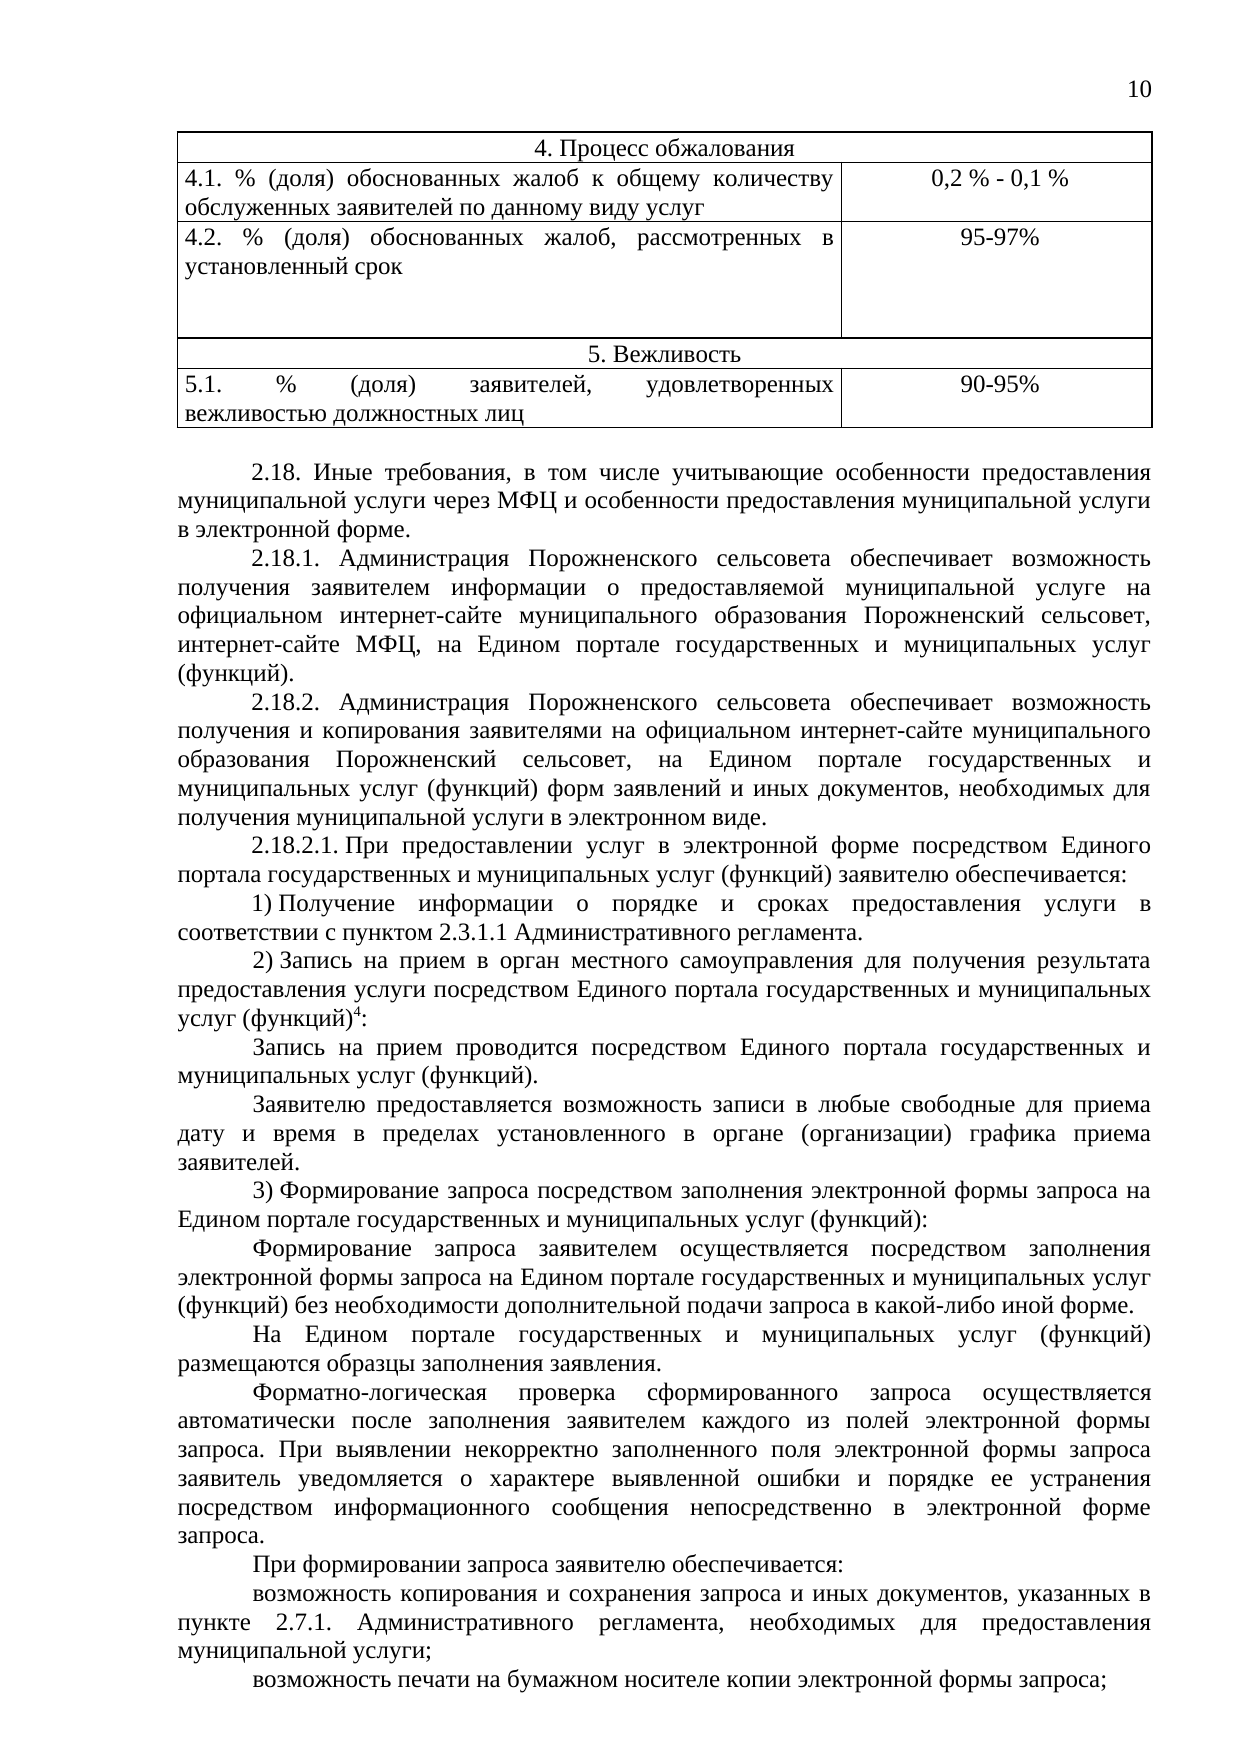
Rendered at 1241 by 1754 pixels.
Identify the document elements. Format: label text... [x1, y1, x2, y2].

text 2.18.2.1. При предоставлении услуг в электронной форме посредством Единого портала государственных и муниципальных услуг (функций) заявителю обеспечивается: [177, 831, 1152, 888]
text Заявителю предоставляется возможность записи в любые свободные для приема дату и время в пределах установленного в органе (организации) графика приема заявителей. [177, 1089, 1152, 1176]
table_cell 5.1. % (доля) заявителей, удовлетворенных вежливостью должностных лиц [178, 369, 841, 427]
text 3) Формирование запроса посредством заполнения электронной формы запроса на Едином портале государственных и муниципальных услуг (функций): [177, 1176, 1152, 1233]
text Формирование запроса заявителем осуществляется посредством заполнения электронной формы запроса на Едином портале государственных и муниципальных услуг (функций) без необходимости дополнительной подачи запроса в какой-либо иной форме. [177, 1233, 1152, 1319]
table_cell 0,2 % - 0,1 % [842, 163, 1151, 221]
text При формировании запроса заявителю обеспечивается: [177, 1549, 1152, 1578]
text возможность печати на бумажном носителе копии электронной формы запроса; [177, 1664, 1152, 1693]
text 1) Получение информации о порядке и сроках предоставления услуги в соответствии с пунктом 2.3.1.1 Административного регламента. [177, 888, 1152, 946]
table_cell 4. Процесс обжалования [178, 133, 1151, 162]
text 2.18.2. Администрация Порожненского сельсовета обеспечивает возможность получения и копирования заявителями на официальном интернет-сайте муниципального образования Порожненский сельсовет, на Едином портале государственных и муниципальных услуг (функций) форм заявлений и иных документов, необходимых для получения муниципальной услуги в электронном виде. [177, 687, 1152, 831]
text возможность копирования и сохранения запроса и иных документов, указанных в пункте 2.7.1. Административного регламента, необходимых для предоставления муниципальной услуги; [177, 1578, 1152, 1664]
table_cell 95-97% [842, 222, 1151, 337]
text На Едином портале государственных и муниципальных услуг (функций) размещаются образцы заполнения заявления. [177, 1319, 1152, 1377]
text 2.18.1. Администрация Порожненского сельсовета обеспечивает возможность получения заявителем информации о предоставляемой муниципальной услуге на официальном интернет-сайте муниципального образования Порожненский сельсовет, интернет-сайте МФЦ, на Едином портале государственных и муниципальных услуг (функций). [177, 543, 1152, 687]
text Форматно-логическая проверка сформированного запроса осуществляется автоматически после заполнения заявителем каждого из полей электронной формы запроса. При выявлении некорректно заполненного поля электронной формы запроса заявитель уведомляется о характере выявленной ошибки и порядке ее устранения посредством информационного сообщения непосредственно в электронной форме запроса. [177, 1377, 1152, 1549]
table_cell 5. Вежливость [178, 339, 1151, 367]
table_cell 4.2. % (доля) обоснованных жалоб, рассмотренных в установленный срок [178, 222, 841, 337]
text 2) Запись на прием в орган местного самоуправления для получения результата предоставления услуги посредством Единого портала государственных и муниципальных услуг (функций)4: [177, 946, 1152, 1032]
table_cell 90-95% [842, 369, 1151, 427]
table_cell 4.1. % (доля) обоснованных жалоб к общему количеству обслуженных заявителей по данному виду услуг [178, 163, 841, 221]
text 2.18. Иные требования, в том числе учитывающие особенности предоставления муниципальной услуги через МФЦ и особенности предоставления муниципальной услуги в электронной форме. [177, 457, 1152, 543]
text Запись на прием проводится посредством Единого портала государственных и муниципальных услуг (функций). [177, 1032, 1152, 1089]
